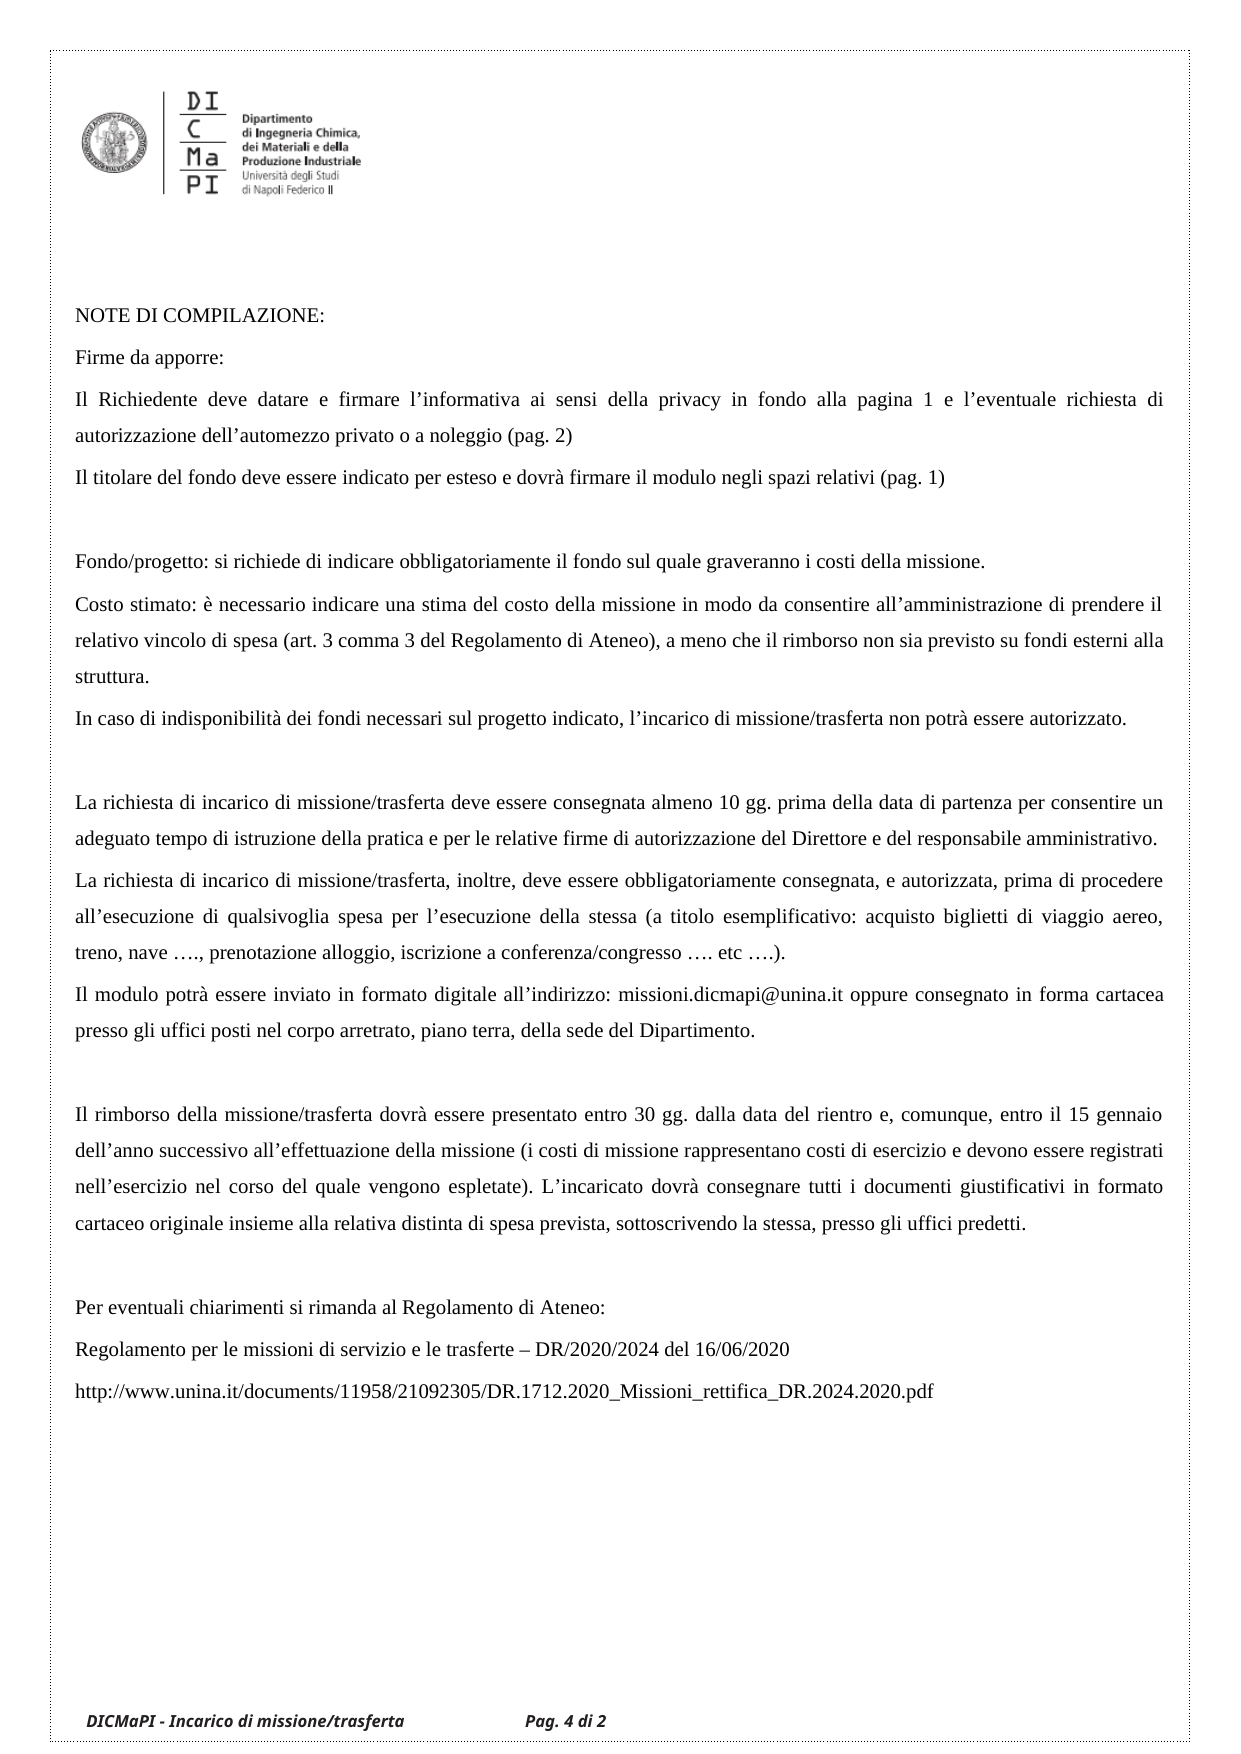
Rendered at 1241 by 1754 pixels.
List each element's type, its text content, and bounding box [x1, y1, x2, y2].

text Il Richiedente deve datare e firmare l’informativa ai sensi della privacy in fondo alla pagina 1 e l’eventuale richiesta di autorizzazione dell’automezzo privato o a noleggio (pag. 2) [75, 387, 1165, 447]
text Regolamento per le missioni di servizio e le trasferte – DR/2020/2024 del 16/06/2020 [75, 1337, 1165, 1361]
text NOTE DI COMPILAZIONE: [75, 303, 1165, 327]
text Il modulo potrà essere inviato in formato digitale all’indirizzo: missioni.dicmapi@unina.it oppure consegnato in forma cartacea presso gli uffici posti nel corpo arretrato, piano terra, della sede del Dipartimento. [75, 982, 1165, 1042]
text Firme da apporre: [75, 345, 1165, 369]
text Costo stimato: è necessario indicare una stima del costo della missione in modo da consentire all’amministrazione di prendere il relativo vincolo di spesa (art. 3 comma 3 del Regolamento di Ateneo), a meno che il rimborso non sia previsto su fondi esterni alla struttura. [75, 591, 1165, 688]
text Fondo/progetto: si richiede di indicare obbligatoriamente il fondo sul quale graveranno i costi della missione. [75, 549, 1165, 573]
text La richiesta di incarico di missione/trasferta deve essere consegnata almeno 10 gg. prima della data di partenza per consentire un adeguato tempo di istruzione della pratica e per le relative firme di autorizzazione del Direttore e del responsabile amministrativo. [75, 790, 1165, 850]
text Per eventuali chiarimenti si rimanda al Regolamento di Ateneo: [75, 1294, 1165, 1319]
text Il titolare del fondo deve essere indicato per esteso e dovrà firmare il modulo negli spazi relativi (pag. 1) [75, 465, 1165, 489]
text http://www.unina.it/documents/11958/21092305/DR.1712.2020_Missioni_rettifica_DR.2024.2020.pdf [75, 1379, 1165, 1403]
text Il rimborso della missione/trasferta dovrà essere presentato entro 30 gg. dalla data del rientro e, comunque, entro il 15 gennaio dell’anno successivo all’effettuazione della missione (i costi di missione rappresentano costi di esercizio e devono essere registrati nell’esercizio nel corso del quale vengono espletate). L’incaricato dovrà consegnare tutti i documenti giustificativi in formato cartaceo originale insieme alla relativa distinta di spesa prevista, sottoscrivendo la stessa, presso gli uffici predetti. [75, 1102, 1165, 1234]
text In caso di indisponibilità dei fondi necessari sul progetto indicato, l’incarico di missione/trasferta non potrà essere autorizzato. [75, 706, 1165, 730]
text La richiesta di incarico di missione/trasferta, inoltre, deve essere obbligatoriamente consegnata, e autorizzata, prima di procedere all’esecuzione di qualsivoglia spesa per l’esecuzione della stessa (a titolo esemplificativo: acquisto biglietti di viaggio aereo, treno, nave …., prenotazione alloggio, iscrizione a conferenza/congresso …. etc ….). [75, 868, 1165, 964]
